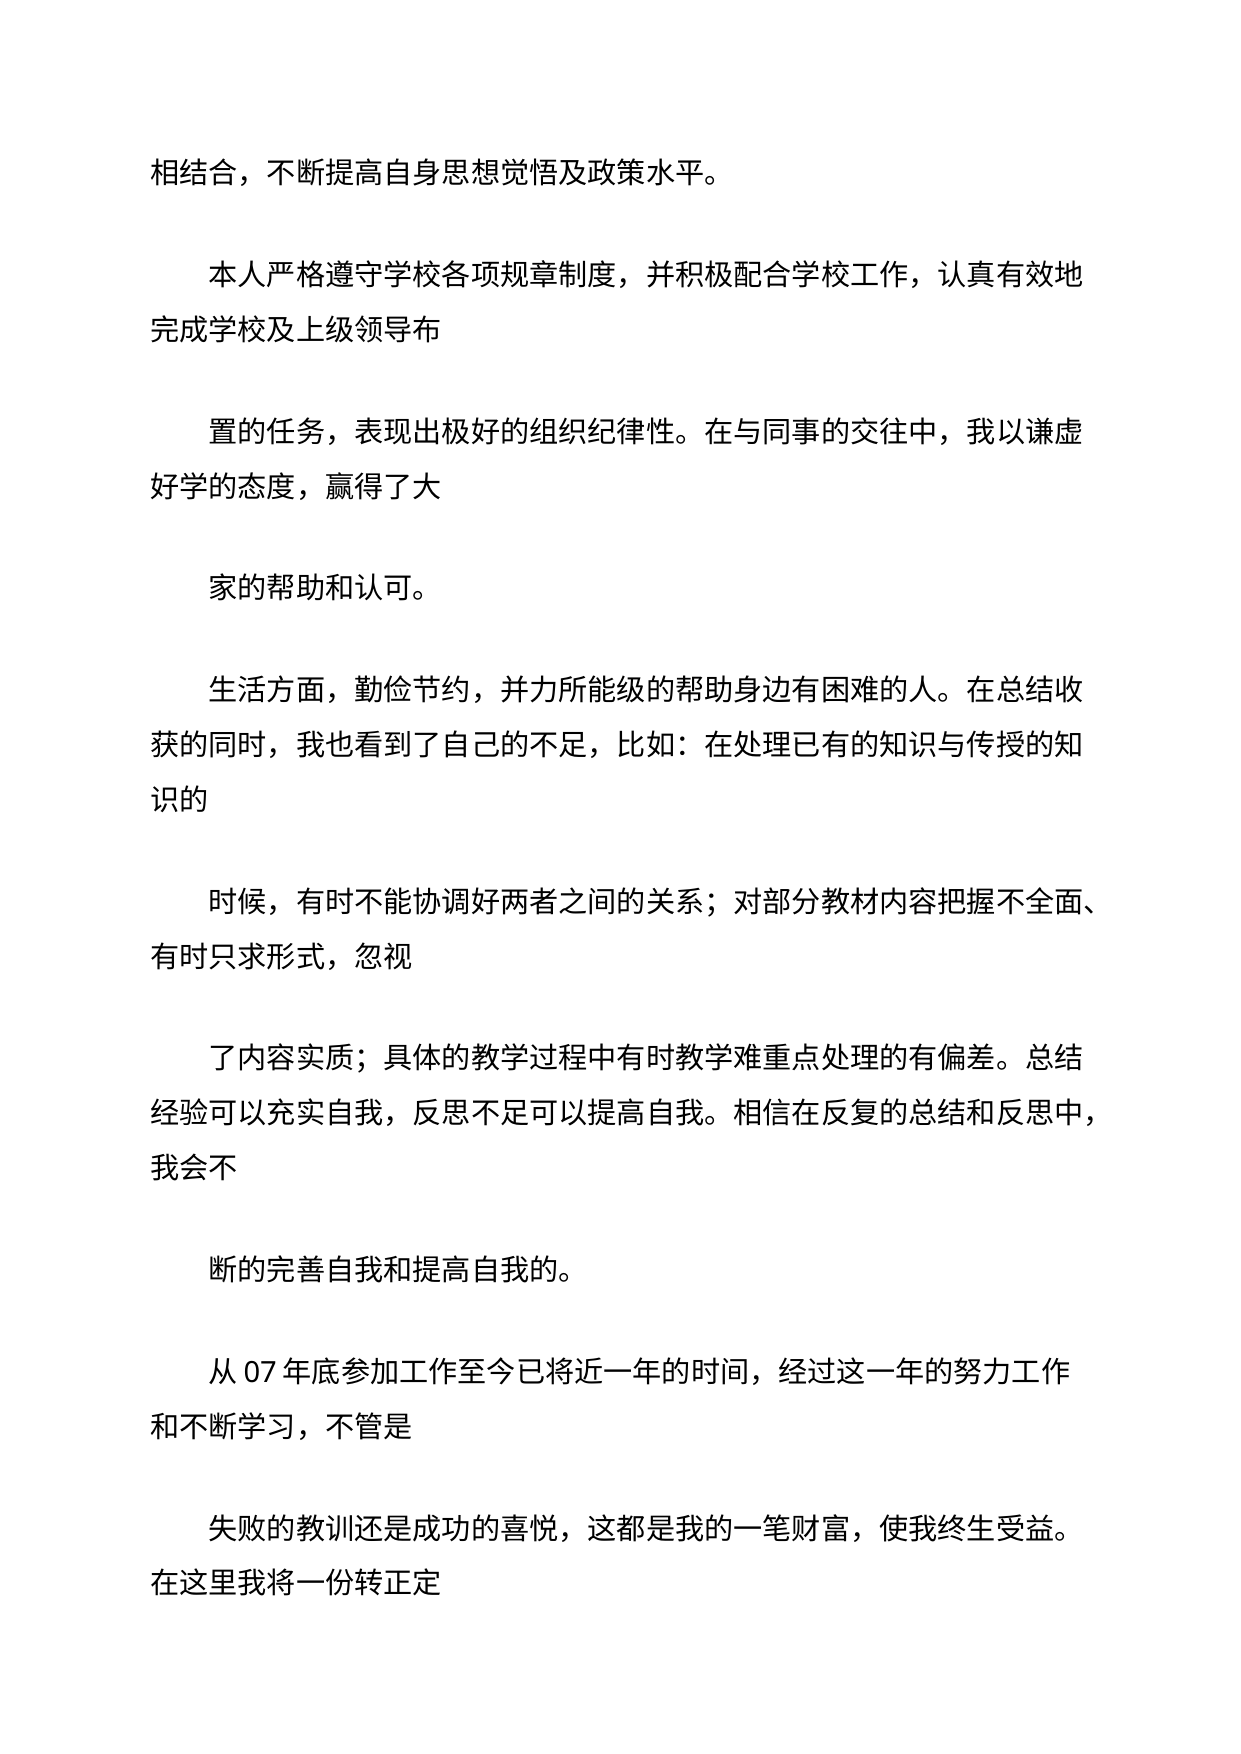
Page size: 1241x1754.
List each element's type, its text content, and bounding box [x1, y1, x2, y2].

text 断的完善自我和提高自我的。 [150, 1247, 1090, 1289]
text 时候，有时不能协调好两者之间的关系；对部分教材内容把握不全面、有时只求形式，忽视 [150, 878, 1090, 976]
text 置的任务，表现出极好的组织纪律性。在与同事的交往中，我以谦虚好学的态度，赢得了大 [150, 408, 1090, 506]
text 从07年底参加工作至今已将近一年的时间，经过这一年的努力工作和不断学习，不管是 [150, 1348, 1090, 1446]
text 了内容实质；具体的教学过程中有时教学难重点处理的有偏差。总结经验可以充实自我，反思不足可以提高自我。相信在反复的总结和反思中，我会不 [150, 1035, 1090, 1187]
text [150, 150, 1090, 192]
text 失败的教训还是成功的喜悦，这都是我的一笔财富，使我终生受益。在这里我将一份转正定 [150, 1505, 1090, 1602]
text 本人严格遵守学校各项规章制度，并积极配合学校工作，认真有效地完成学校及上级领导布 [150, 252, 1090, 349]
text 家的帮助和认可。 [150, 565, 1090, 607]
text 生活方面，勤俭节约，并力所能级的帮助身边有困难的人。在总结收获的同时，我也看到了自己的不足，比如：在处理已有的知识与传授的知识的 [150, 667, 1090, 819]
